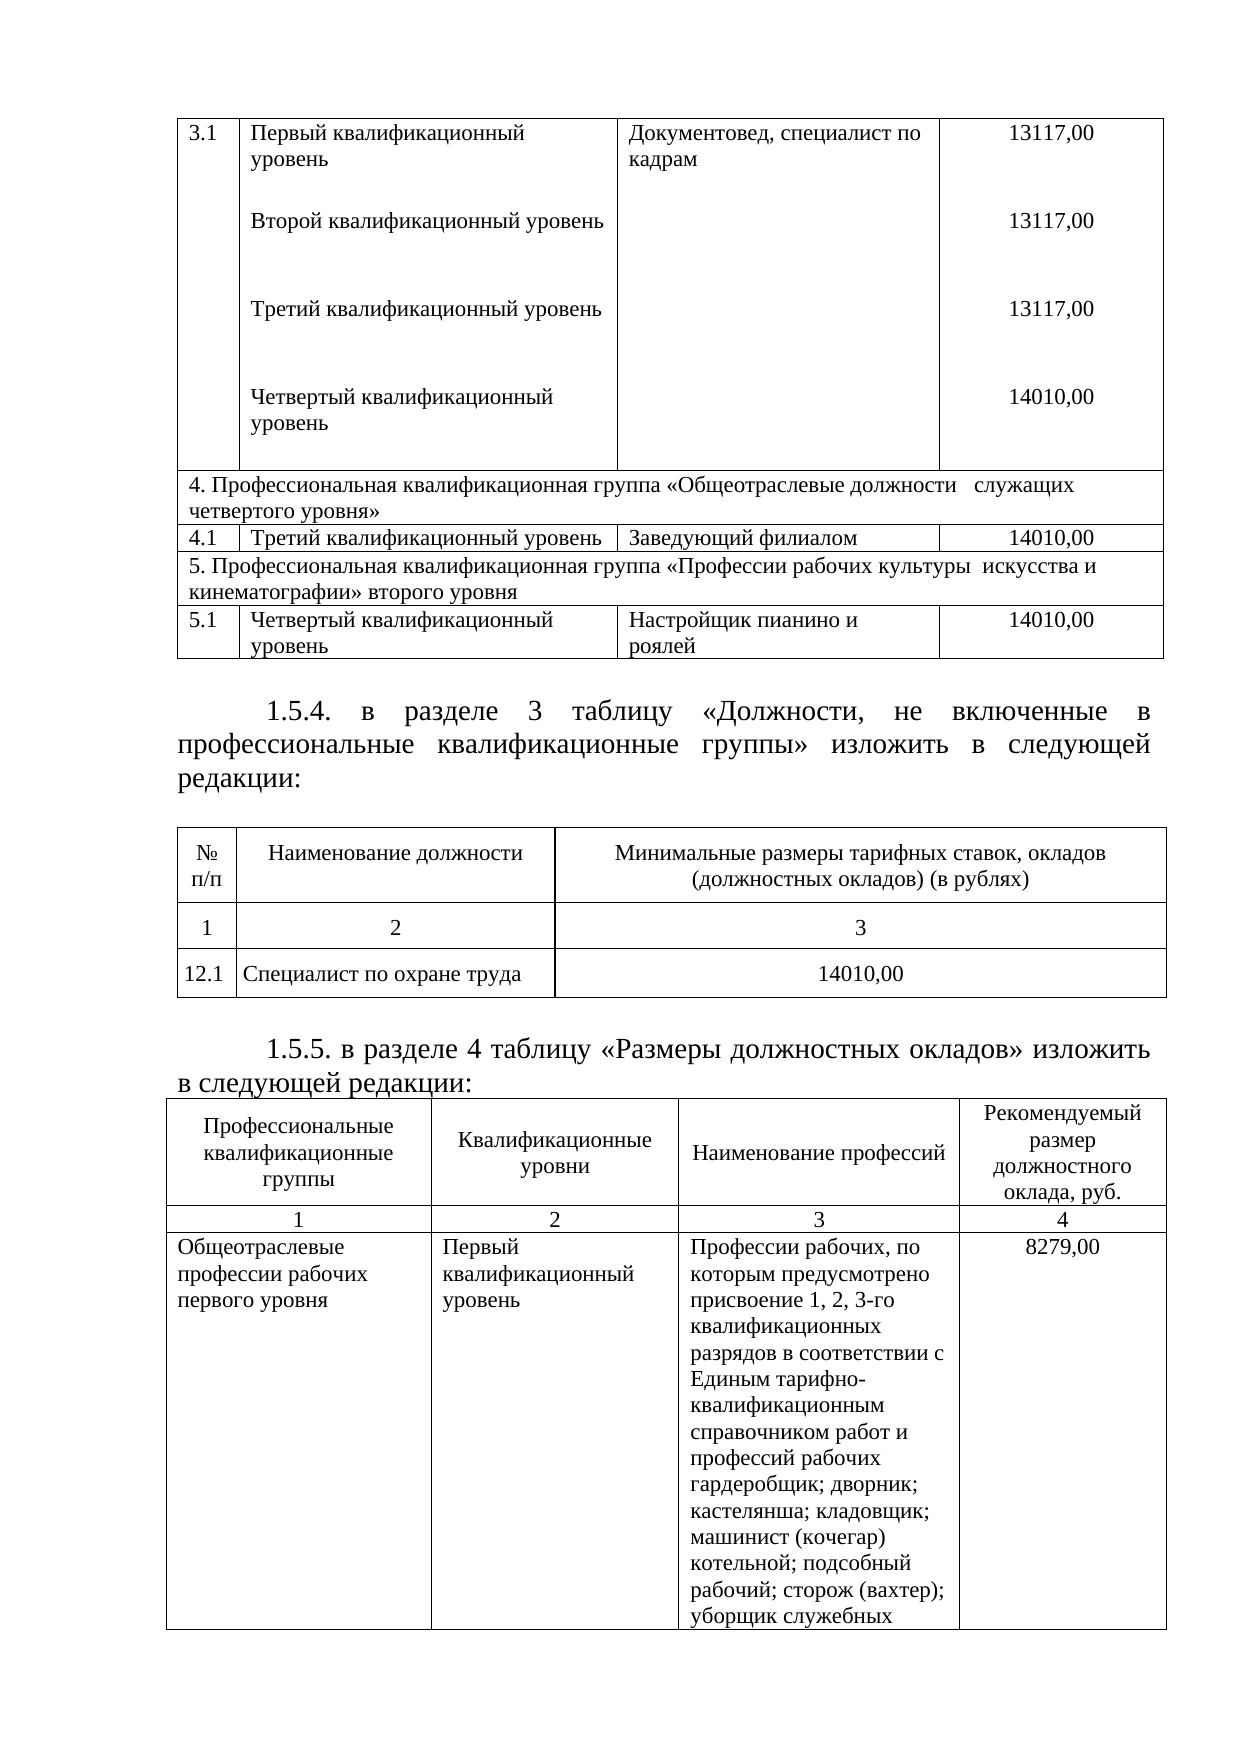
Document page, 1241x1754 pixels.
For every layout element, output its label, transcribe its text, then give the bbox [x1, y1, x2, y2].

table_header Профессиональные квалификационные группы [167, 1099, 431, 1205]
table_cell 2 [237, 903, 554, 948]
table_cell 14010,00 [940, 606, 1163, 658]
table_cell 3 [679, 1206, 959, 1232]
table_cell 4. Профессиональная квалификационная группа «Общеотраслевые должности служащих четвертого уровня» [178, 471, 1163, 523]
table_cell 12.1 [178, 949, 236, 997]
table_cell 2 [432, 1206, 678, 1232]
table_header № п/п [178, 828, 236, 902]
table_cell Третий квалификационный уровень [240, 294, 617, 382]
table_cell 3.1 [178, 119, 239, 470]
table_cell Заведующий филиалом [618, 525, 939, 551]
table_cell 5.1 [178, 606, 239, 658]
table_cell 5. Профессиональная квалификационная группа «Профессии рабочих культуры искусства и кинематографии» второго уровня [178, 552, 1163, 604]
table_cell Первый квалификационный уровень [240, 119, 617, 206]
table_cell Четвертый квалификационный уровень [240, 382, 617, 470]
table_cell 14010,00 [940, 525, 1163, 551]
table_cell Настройщик пианино и роялей [618, 606, 939, 658]
table_cell 8279,00 [960, 1233, 1166, 1628]
table_cell 14010,00 [556, 949, 1166, 997]
table_cell 13117,00 [940, 294, 1163, 382]
table_cell Четвертый квалификационный уровень [240, 606, 617, 658]
table_cell Специалист по охране труда [237, 949, 554, 997]
table_header Квалификационные уровни [432, 1099, 678, 1205]
table_header Рекомендуемый размер должностного оклада, руб. [960, 1099, 1166, 1205]
table_header Наименование должности [237, 828, 554, 902]
table_cell 13117,00 [940, 119, 1163, 206]
table_cell Второй квалификационный уровень [240, 206, 617, 294]
table_header Наименование профессий [679, 1099, 959, 1205]
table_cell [679, 1233, 959, 1628]
table_cell 4 [960, 1206, 1166, 1232]
text 1.5.4. в разделе 3 таблицу «Должности, не включенные в профессиональные квалификационные группы» изложить в следующей редакции: [177, 693, 1152, 793]
table_cell Документовед, специалист по кадрам [618, 119, 939, 470]
table_header Минимальные размеры тарифных ставок, окладов (должностных окладов) (в рублях) [556, 828, 1166, 902]
table_cell 1 [178, 903, 236, 948]
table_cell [167, 1233, 431, 1628]
table_cell 3 [556, 903, 1166, 948]
table_cell 1 [167, 1206, 431, 1232]
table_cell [432, 1233, 678, 1628]
table_cell 4.1 [178, 525, 239, 551]
table_cell 14010,00 [940, 382, 1163, 470]
text 1.5.5. в разделе 4 таблицу «Размеры должностных окладов» изложить в следующей редакции: [177, 1031, 1152, 1098]
table_cell Третий квалификационный уровень [240, 525, 617, 551]
table_cell 13117,00 [940, 206, 1163, 294]
